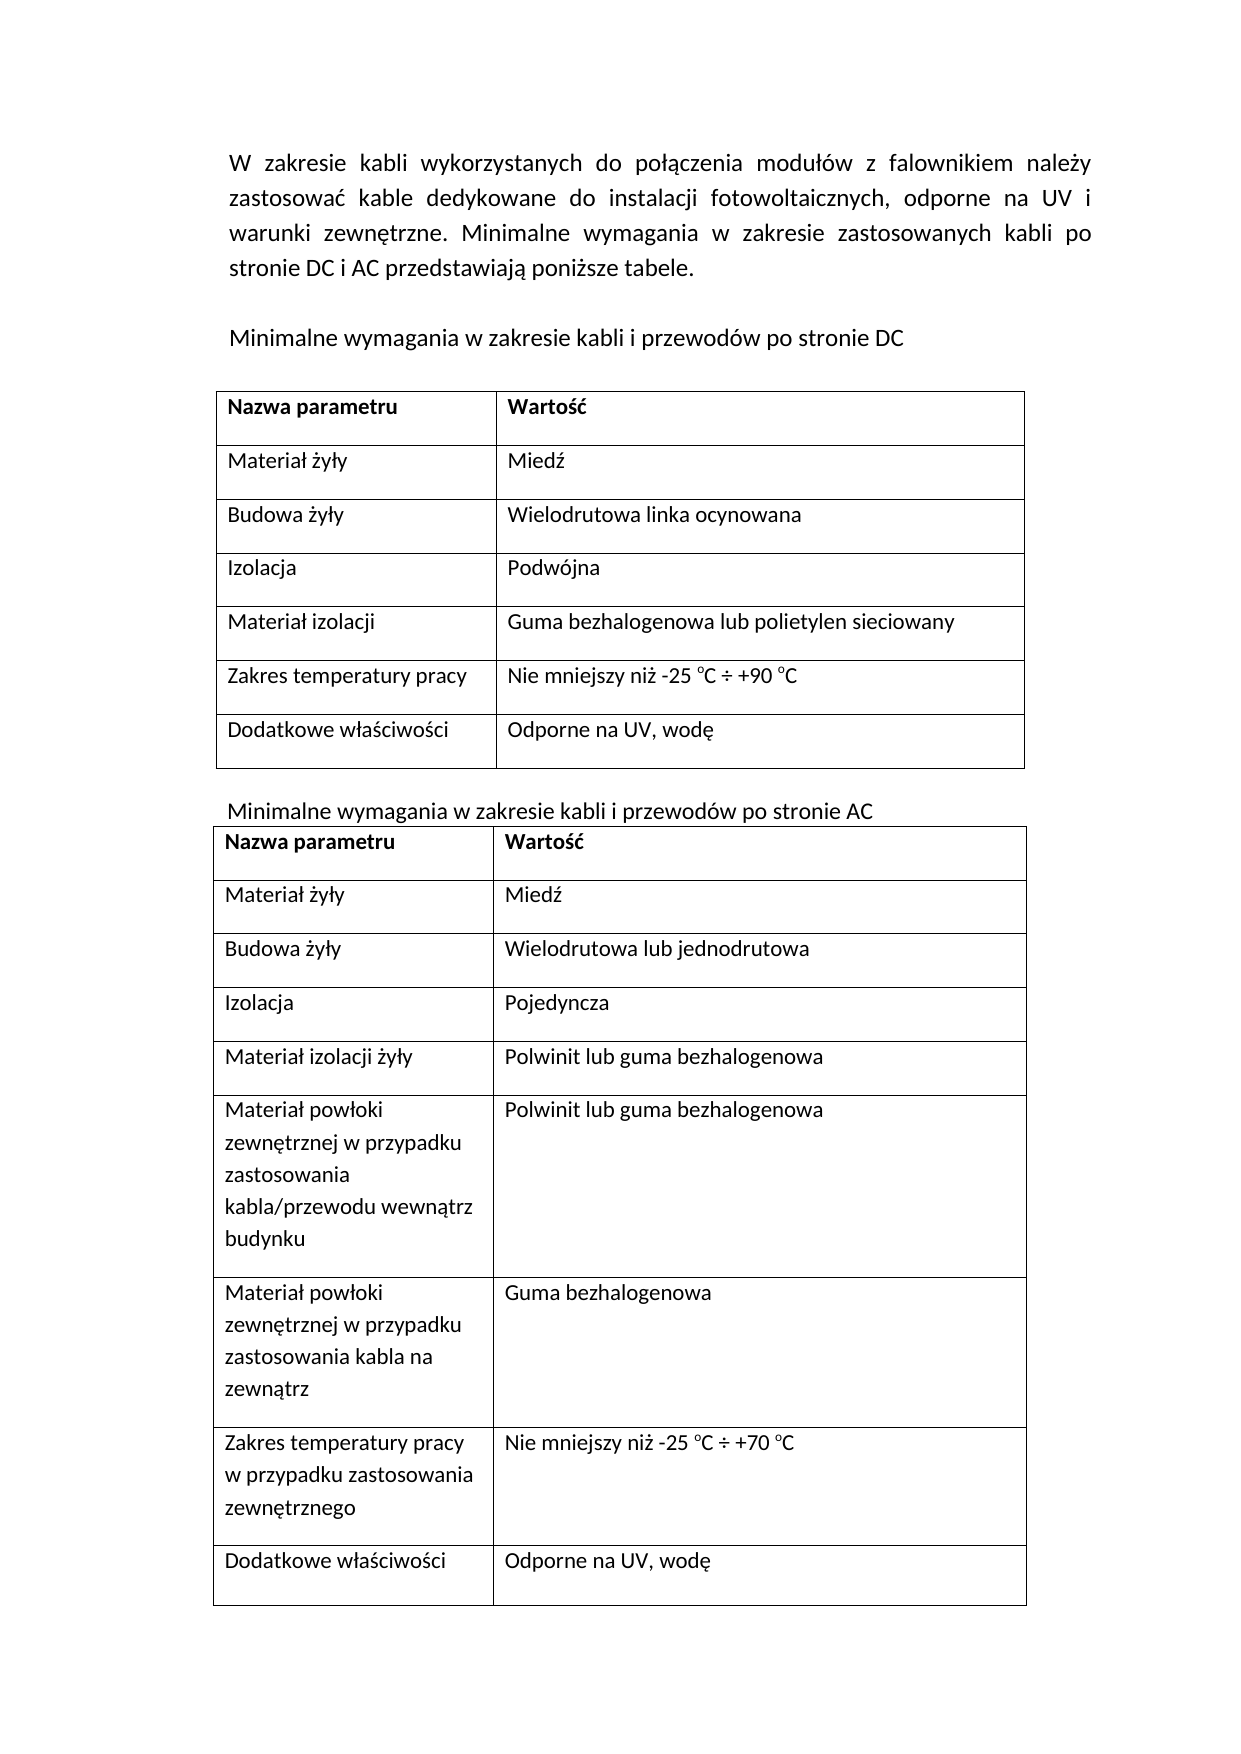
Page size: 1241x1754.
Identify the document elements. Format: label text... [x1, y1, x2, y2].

table_cell Nie mniejszy niż -25 oC ÷ +70 oC [494, 1428, 1026, 1545]
table_cell Polwinit lub guma bezhalogenowa [494, 1096, 1026, 1277]
table_cell Wielodrutowa linka ocynowana [497, 500, 1024, 552]
table_cell Guma bezhalogenowa lub polietylen sieciowany [497, 607, 1024, 660]
table_cell Podwójna [497, 554, 1024, 606]
list Minimalne wymagania w zakresie kabli i przewodów po stronie DC [229, 323, 1093, 387]
table_cell Nie mniejszy niż -25 oC ÷ +90 oC [497, 661, 1024, 714]
table_cell Polwinit lub guma bezhalogenowa [494, 1042, 1026, 1094]
table_cell Materiał izolacji żyły [214, 1042, 493, 1094]
table_cell Miedź [494, 881, 1026, 933]
table_cell Pojedyncza [494, 988, 1026, 1041]
table_cell Zakres temperatury pracy [217, 661, 496, 714]
table_cell Materiał żyły [217, 446, 496, 499]
table_cell Budowa żyły [214, 934, 493, 987]
table_header Nazwa parametru [217, 392, 496, 445]
table_header Nazwa parametru [214, 827, 493, 879]
table_cell Wielodrutowa lub jednodrutowa [494, 934, 1026, 987]
table_cell Miedź [497, 446, 1024, 499]
list W zakresie kabli wykorzystanych do połączenia modułów z falownikiem należy zastosować kable dedykowane do instalacji fotowoltaicznych, odporne na UV i warunki zewnętrzne. Minimalne wymagania w zakresie zastosowanych kabli po stronie DC i AC przedstawiają poniższe tabele. [229, 148, 1093, 283]
text Minimalne wymagania w zakresie kabli i przewodów po stronie AC [148, 796, 1093, 826]
table_cell Materiał żyły [214, 881, 493, 933]
table_cell Materiał izolacji [217, 607, 496, 660]
table_cell Materiał powłoki zewnętrznej w przypadku zastosowania kabla na zewnątrz [214, 1278, 493, 1427]
table_header Wartość [497, 392, 1024, 445]
table_cell Odporne na UV, wodę [494, 1546, 1026, 1605]
table_cell Budowa żyły [217, 500, 496, 552]
table_cell Materiał powłoki zewnętrznej w przypadku zastosowania kabla/przewodu wewnątrz budynku [214, 1096, 493, 1277]
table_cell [214, 1546, 493, 1605]
table_header Wartość [494, 827, 1026, 879]
table_cell Dodatkowe właściwości [217, 715, 496, 767]
table_cell Odporne na UV, wodę [497, 715, 1024, 767]
table_cell Zakres temperatury pracy w przypadku zastosowania zewnętrznego [214, 1428, 493, 1545]
table_cell Izolacja [214, 988, 493, 1041]
table_cell Izolacja [217, 554, 496, 606]
table_cell Guma bezhalogenowa [494, 1278, 1026, 1427]
